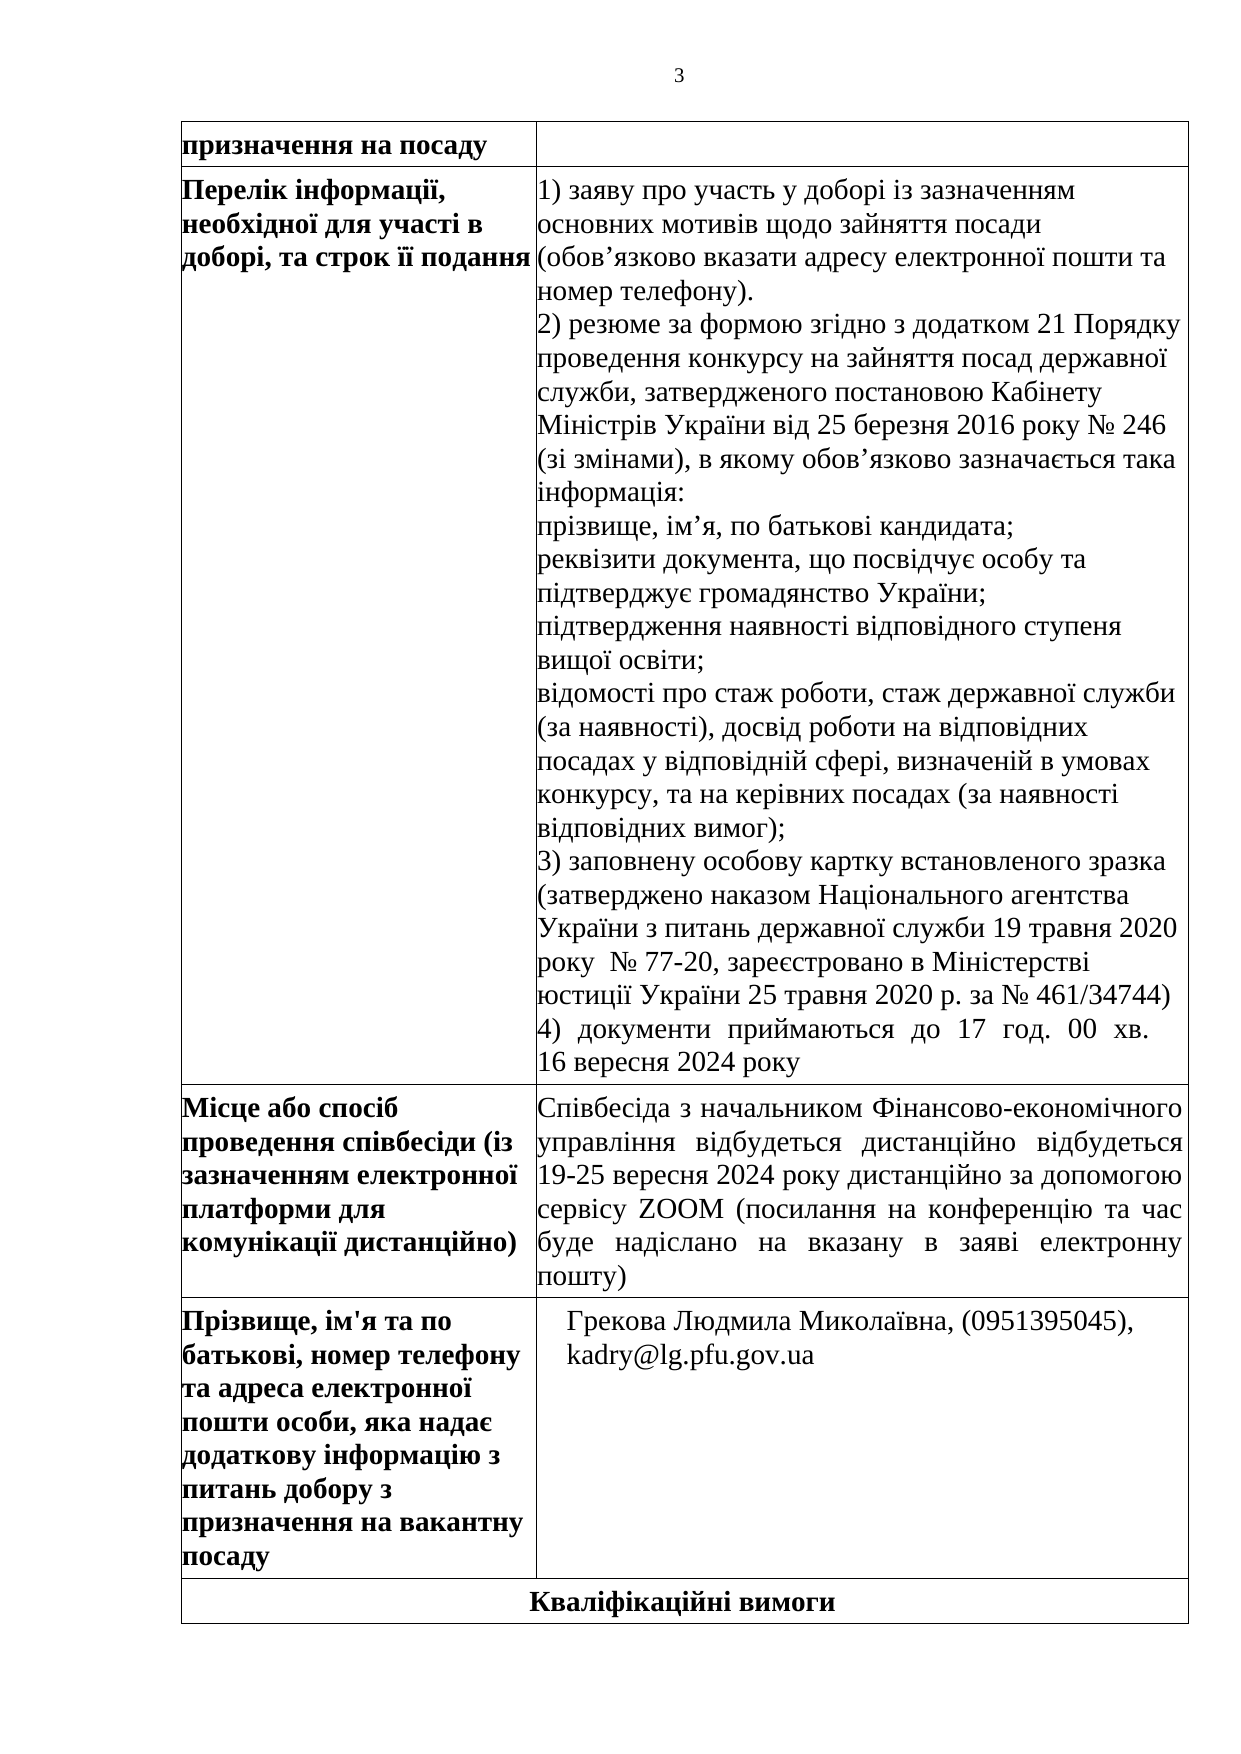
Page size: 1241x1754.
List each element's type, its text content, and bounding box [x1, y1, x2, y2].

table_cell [182, 122, 536, 166]
table_cell Місце або спосіб проведення співбесіди (із зазначенням електронної платформи для комунікації дистанційно) [182, 1085, 536, 1297]
table_cell Перелік інформації, необхідної для участі в доборі, та строк її подання [182, 167, 536, 1084]
table_cell Співбесіда з начальником Фінансово-економічного управління відбудеться дистанційно відбудеться 19-25 вересня 2024 року дистанційно за допомогою сервісу ZOOM (посилання на конференцію та час буде надіслано на вказану в заяві електронну пошту) [537, 1085, 1188, 1297]
table_cell Прізвище, ім'я та по батькові, номер телефону та адреса електронної пошти особи, яка надає додаткову інформацію з питань добору з призначення на вакантну посаду [182, 1298, 536, 1577]
table_cell Кваліфікаційні вимоги [182, 1579, 1188, 1623]
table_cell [537, 122, 1188, 166]
table_cell 1) заяву про участь у доборі із зазначенням основних мотивів щодо зайняття посади (обов’язково вказати адресу електронної пошти та номер телефону). 2) резюме за формою згідно з додатком 21 Порядку проведення конкурсу на зайняття посад державної служби, затвердженого постановою Кабінету Міністрів України від 25 березня 2016 року № 246 (зі змінами), в якому обов’язково зазначається така інформація: прізвище, ім’я, по батькові кандидата; реквізити документа, що посвідчує особу та підтверджує громадянство України; підтвердження наявності відповідного ступеня вищої освіти; відомості про стаж роботи, стаж державної служби (за наявності), досвід роботи на відповідних посадах у відповідній сфері, визначеній в умовах конкурсу, та на керівних посадах (за наявності відповідних вимог); 3) заповнену особову картку встановленого зразка (затверджено наказом Національного агентства України з питань державної служби 19 травня 2020 року № 77-20, зареєстровано в Міністерстві юстиції України 25 травня 2020 р. за № 461/34744) 4) документи приймаються до 17 год. 00 хв. 16 вересня 2024 року [537, 167, 1188, 1084]
table_cell Грекова Людмила Миколаївна, (0951395045), kadry@lg.pfu.gov.ua [537, 1298, 1188, 1577]
